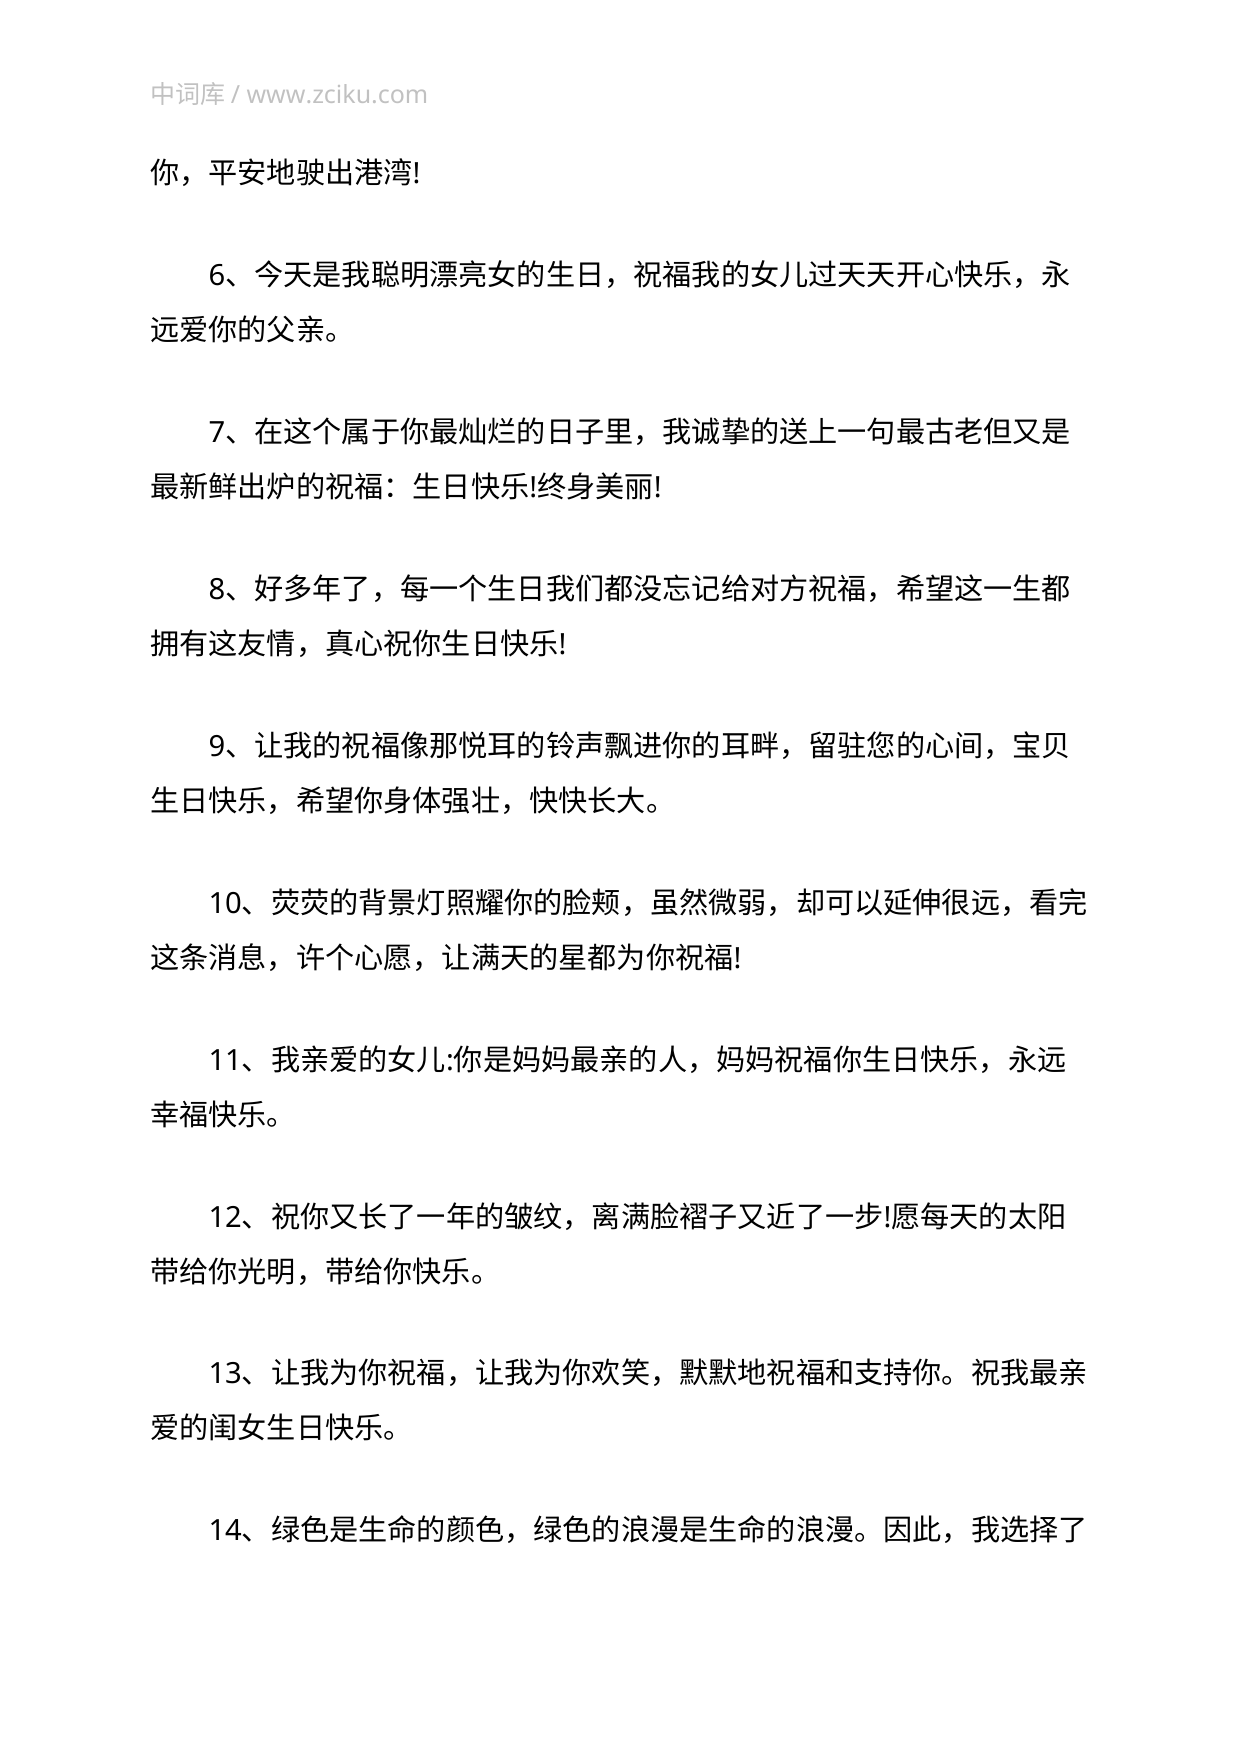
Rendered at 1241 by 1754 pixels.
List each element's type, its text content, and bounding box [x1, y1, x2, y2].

text 13、让我为你祝福，让我为你欢笑，默默地祝福和支持你。祝我最亲爱的闺女生日快乐。 [150, 1350, 1090, 1447]
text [150, 150, 1090, 192]
text 6、今天是我聪明漂亮女的生日，祝福我的女儿过天天开心快乐，永远爱你的父亲。 [150, 252, 1090, 349]
text 8、好多年了，每一个生日我们都没忘记给对方祝福，希望这一生都拥有这友情，真心祝你生日快乐! [150, 566, 1090, 663]
text 10、荧荧的背景灯照耀你的脸颊，虽然微弱，却可以延伸很远，看完这条消息，许个心愿，让满天的星都为你祝福! [150, 879, 1090, 977]
text 7、在这个属于你最灿烂的日子里，我诚挚的送上一句最古老但又是最新鲜出炉的祝福：生日快乐!终身美丽! [150, 409, 1090, 506]
text 12、祝你又长了一年的皱纹，离满脸褶子又近了一步!愿每天的太阳带给你光明，带给你快乐。 [150, 1193, 1090, 1291]
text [150, 1507, 1090, 1549]
text 11、我亲爱的女儿:你是妈妈最亲的人，妈妈祝福你生日快乐，永远幸福快乐。 [150, 1036, 1090, 1134]
text 9、让我的祝福像那悦耳的铃声飘进你的耳畔，留驻您的心间，宝贝生日快乐，希望你身体强壮，快快长大。 [150, 723, 1090, 820]
